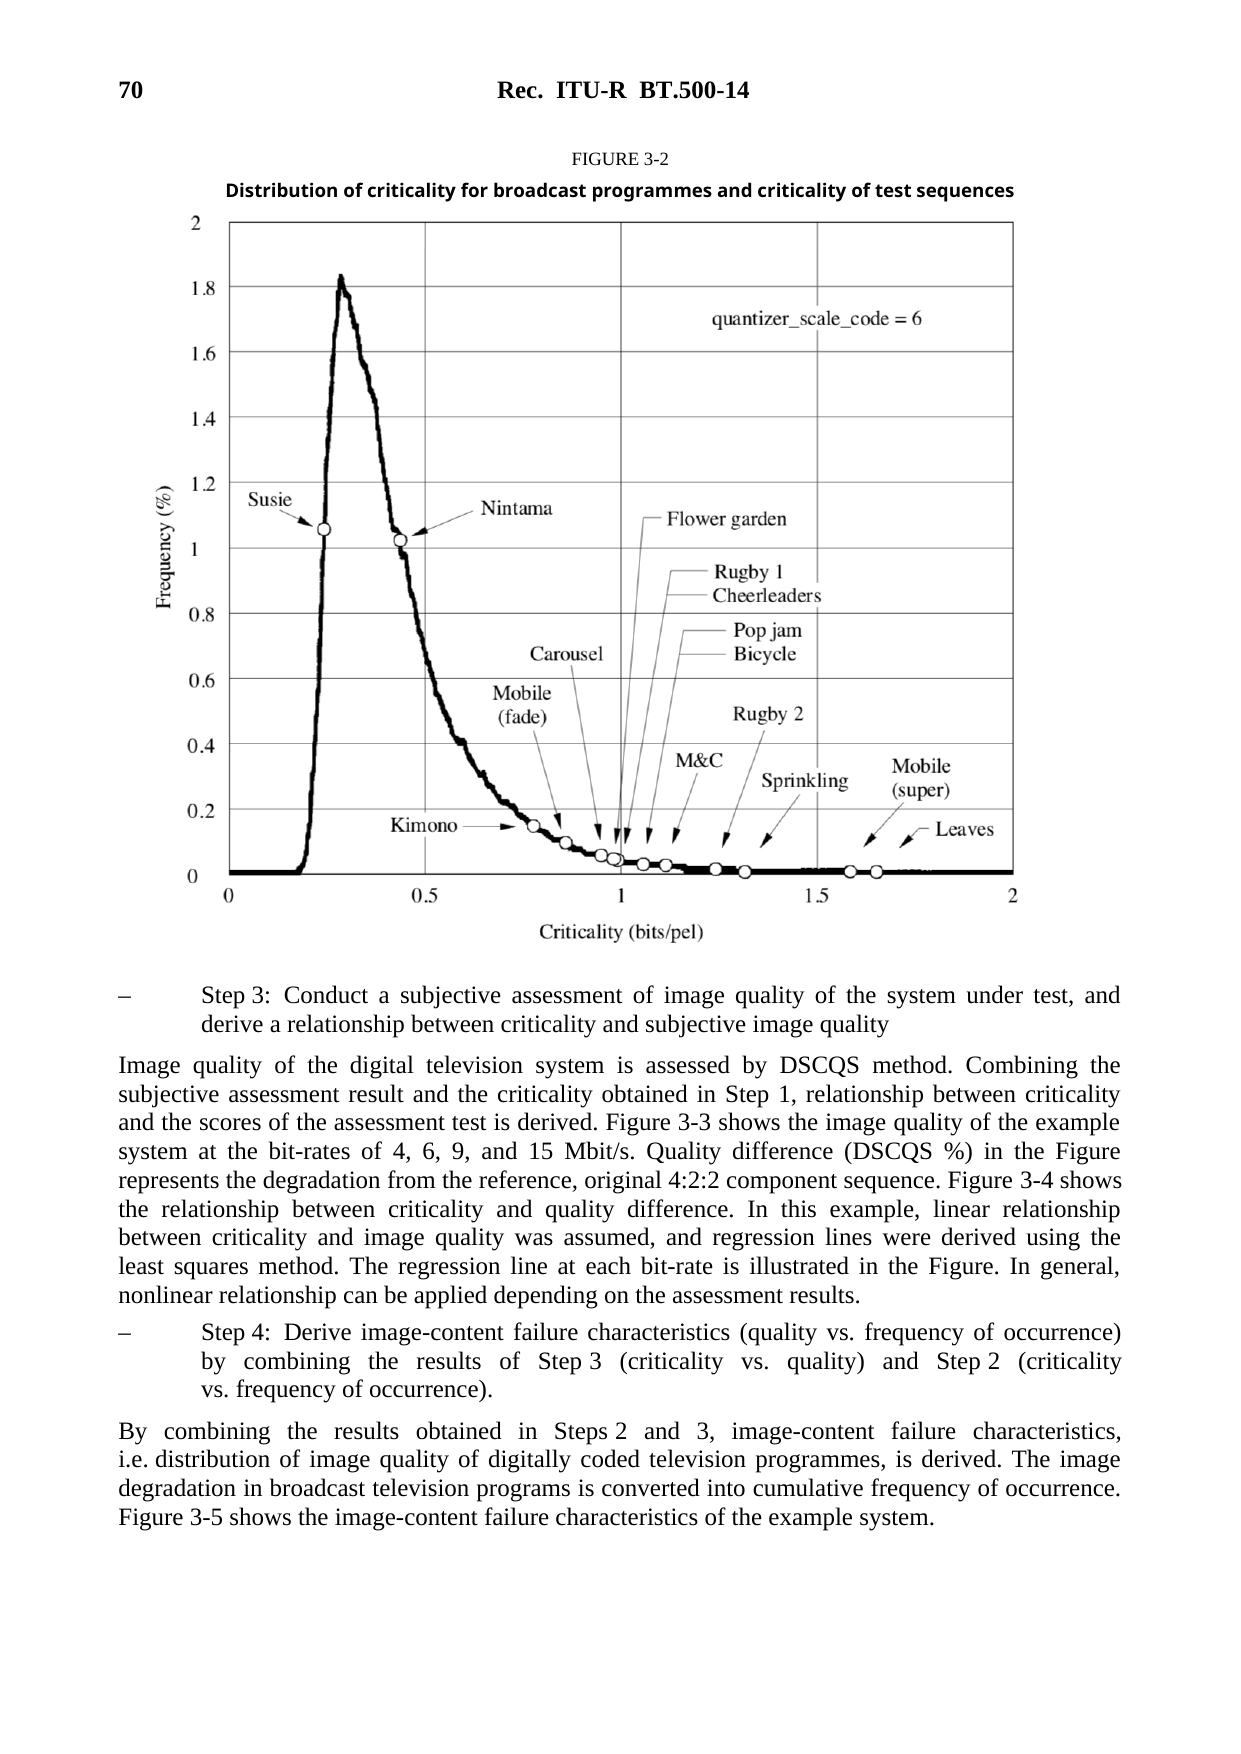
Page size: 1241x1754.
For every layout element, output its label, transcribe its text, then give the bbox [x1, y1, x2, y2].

picture [137, 215, 1073, 955]
text Image quality of the digital television system is assessed by DSCQS method. Combining the subjective assessment result and the criticality obtained in Step 1, relationship between criticality and the scores of the assessment test is derived. Figure 3-3 shows the image quality of the example system at the bit-rates of 4, 6, 9, and 15 Mbit/s. Quality difference (DSCQS %) in the Figure represents the degradation from the reference, original 4:2:2 component sequence. Figure 3-4 shows the relationship between criticality and quality difference. In this example, linear relationship between criticality and image quality was assumed, and regression lines were derived using the least squares method. The regression line at each bit-rate is illustrated in the Figure. In general, nonlinear relationship can be applied depending on the assessment results. [118, 1050, 1122, 1309]
text – Step 3: Conduct a subjective assessment of image quality of the system under test, and derive a relationship between criticality and subjective image quality [118, 980, 1122, 1037]
text – Step 4: Derive image-content failure characteristics (quality vs. frequency of occurrence) by combining the results of Step 3 (criticality vs. quality) and Step 2 (criticality vs. frequency of occurrence). [118, 1317, 1122, 1403]
title Distribution of criticality for broadcast programmes and criticality of test sequences [118, 178, 1122, 203]
text FIGURE 3-2 [118, 148, 1122, 169]
text By combining the results obtained in Steps 2 and 3, image-content failure characteristics, i.e. distribution of image quality of digitally coded television programmes, is derived. The image degradation in broadcast television programs is converted into cumulative frequency of occurrence. Figure 3-5 shows the image-content failure characteristics of the example system. [118, 1416, 1122, 1531]
